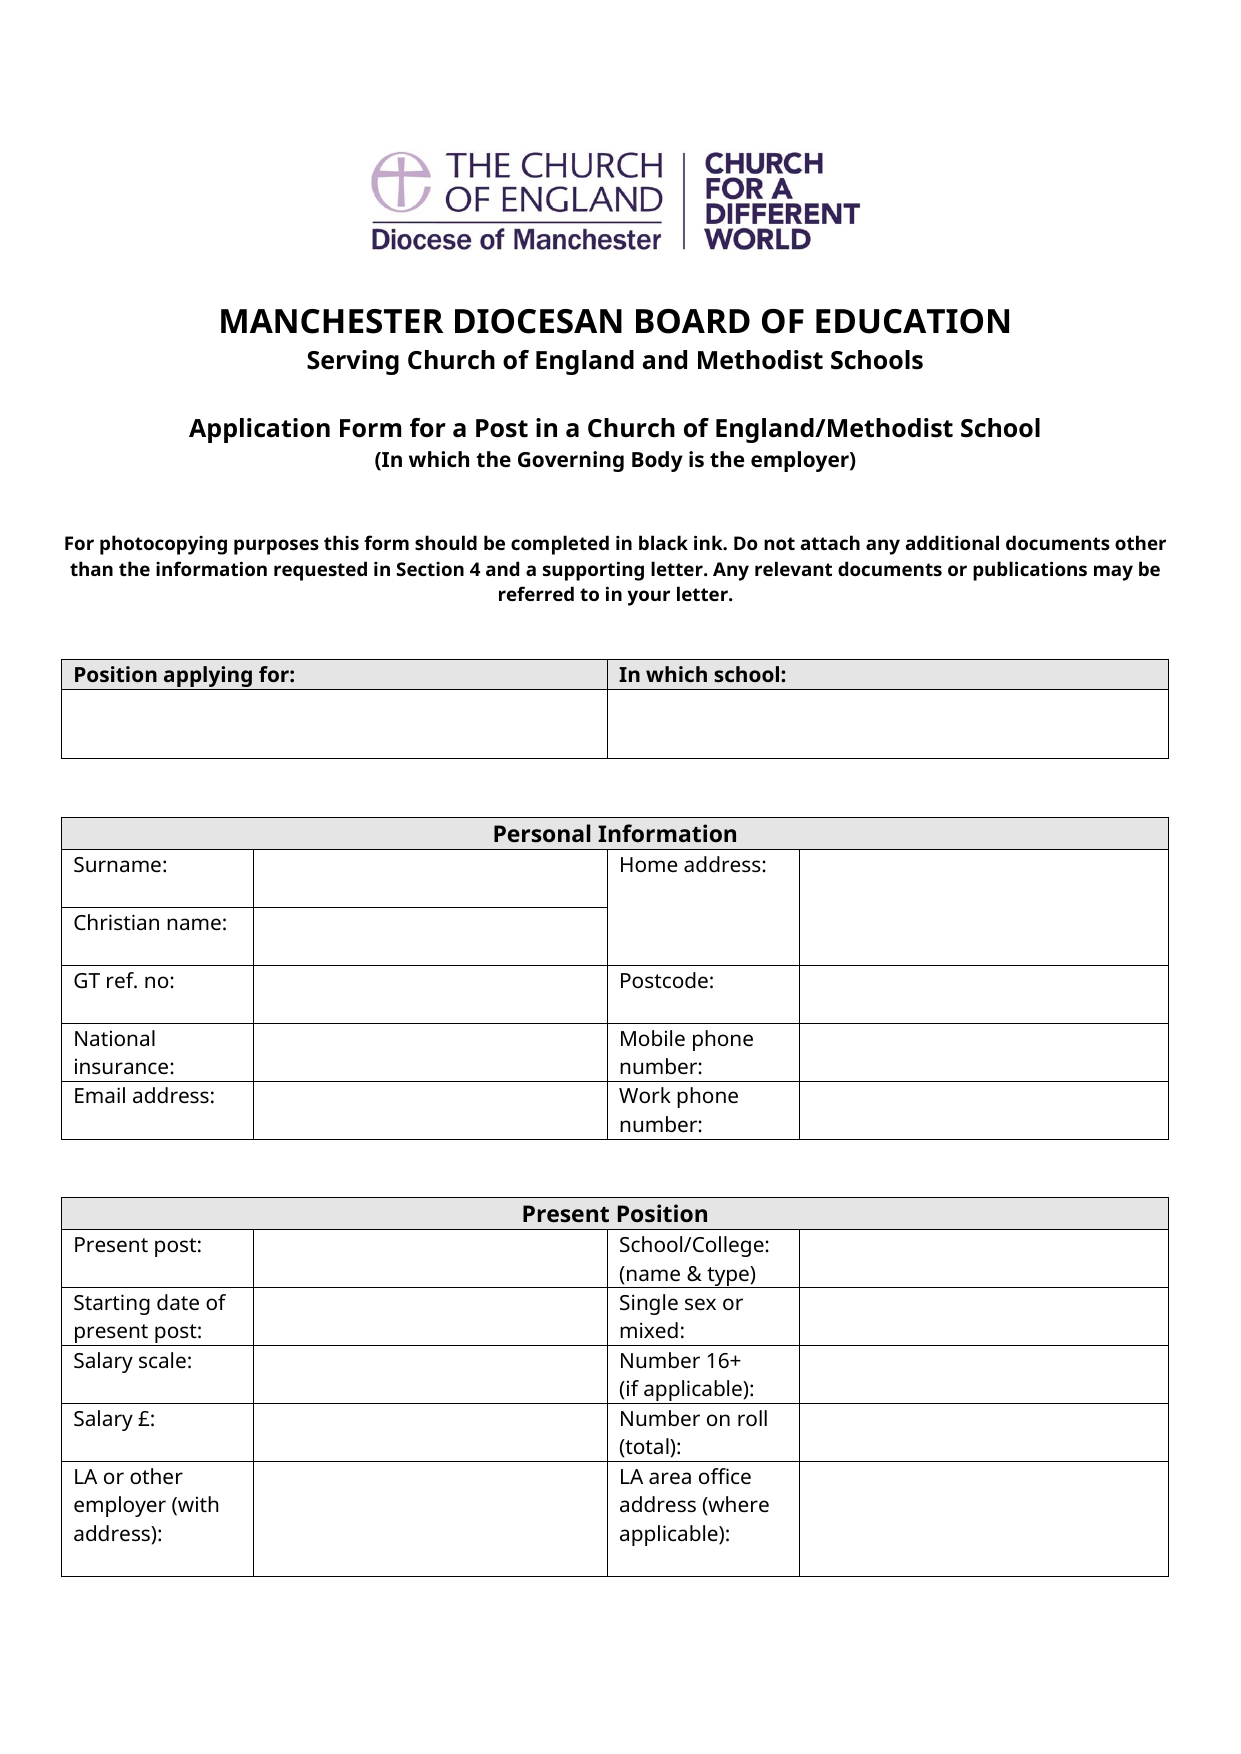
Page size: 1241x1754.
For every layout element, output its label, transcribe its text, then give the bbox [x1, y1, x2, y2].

table_cell [800, 1288, 1168, 1345]
table_cell [254, 908, 607, 965]
table_cell [254, 1462, 607, 1576]
table_cell Home address: [608, 850, 799, 965]
table_cell [800, 1230, 1168, 1287]
table_cell LA or other employer (with address): [62, 1462, 253, 1576]
table_cell [254, 1082, 607, 1138]
table_cell Present post: [62, 1230, 253, 1287]
table_cell Work phone number: [608, 1082, 799, 1138]
table_cell [254, 1404, 607, 1461]
text For photocopying purposes this form should be completed in black ink. Do not attach any additional documents other than the information requested in Section 4 and a supporting letter. Any relevant documents or publications may be referred to in your letter. [61, 530, 1169, 607]
table_cell Surname: [62, 850, 253, 907]
table_cell [800, 850, 1168, 965]
table_cell Single sex or mixed: [608, 1288, 799, 1345]
picture [359, 150, 872, 252]
table_cell Number 16+ (if applicable): [608, 1346, 799, 1403]
table_cell School/College: (name & type) [608, 1230, 799, 1287]
table_cell Email address: [62, 1082, 253, 1138]
table_cell [800, 1404, 1168, 1461]
table_cell LA area office address (where applicable): [608, 1462, 799, 1576]
table_header Personal Information [62, 818, 1168, 849]
table_cell Number on roll (total): [608, 1404, 799, 1461]
table_cell [800, 966, 1168, 1023]
table_cell [254, 1230, 607, 1287]
table_cell [254, 1288, 607, 1345]
table_cell [800, 1462, 1168, 1576]
text Application Form for a Post in a Church of England/Methodist School [61, 411, 1169, 445]
table_header In which school: [608, 660, 1168, 689]
table_cell [254, 850, 607, 907]
table_cell [254, 966, 607, 1023]
table_cell Starting date of present post: [62, 1288, 253, 1345]
table_cell GT ref. no: [62, 966, 253, 1023]
table_header Position applying for: [62, 660, 607, 689]
text (In which the Governing Body is the employer) [61, 445, 1169, 473]
table_cell [62, 690, 607, 758]
table_cell Postcode: [608, 966, 799, 1023]
table_cell [800, 1024, 1168, 1081]
text MANCHESTER DIOCESAN BOARD OF EDUCATION [61, 297, 1169, 343]
table_cell Salary £: [62, 1404, 253, 1461]
table_cell Christian name: [62, 908, 253, 965]
text Serving Church of England and Methodist Schools [61, 343, 1169, 377]
table_cell [800, 1082, 1168, 1138]
table_cell Salary scale: [62, 1346, 253, 1403]
table_cell [800, 1346, 1168, 1403]
table_cell [254, 1024, 607, 1081]
table_cell Mobile phone number: [608, 1024, 799, 1081]
table_cell National insurance: [62, 1024, 253, 1081]
table_cell [608, 690, 1168, 758]
table_header Present Position [62, 1198, 1168, 1229]
table_cell [254, 1346, 607, 1403]
